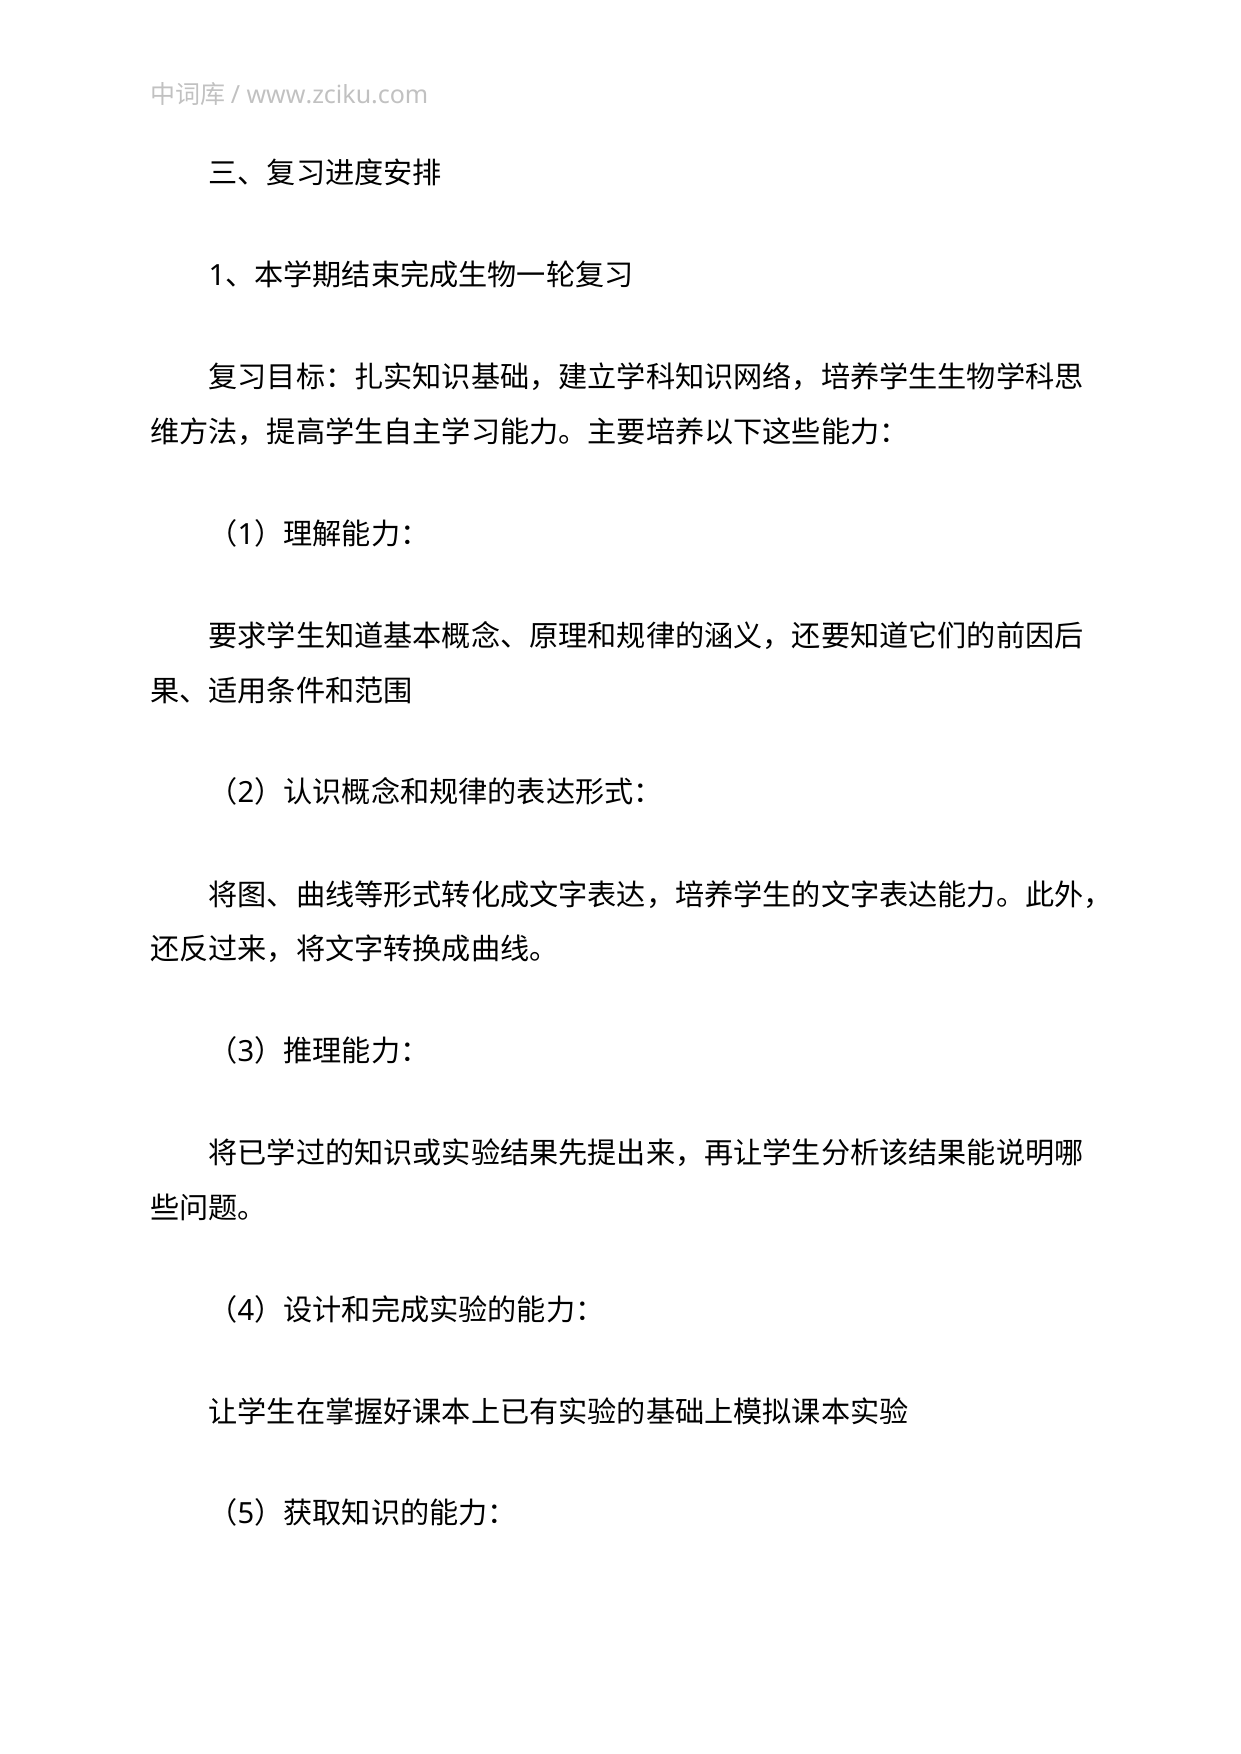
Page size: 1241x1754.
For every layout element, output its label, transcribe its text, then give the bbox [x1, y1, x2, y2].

text （4）设计和完成实验的能力： [150, 1286, 1090, 1329]
text （2）认识概念和规律的表达形式： [150, 769, 1090, 811]
text 三、复习进度安排 [150, 150, 1090, 192]
text 将已学过的知识或实验结果先提出来，再让学生分析该结果能说明哪些问题。 [150, 1130, 1090, 1227]
text 要求学生知道基本概念、原理和规律的涵义，还要知道它们的前因后果、适用条件和范围 [150, 612, 1090, 709]
text 将图、曲线等形式转化成文字表达，培养学生的文字表达能力。此外，还反过来，将文字转换成曲线。 [150, 871, 1090, 968]
text （3）推理能力： [150, 1028, 1090, 1070]
text 1、本学期结束完成生物一轮复习 [150, 252, 1090, 294]
text （5）获取知识的能力： [150, 1490, 1090, 1532]
text 复习目标：扎实知识基础，建立学科知识网络，培养学生生物学科思维方法，提高学生自主学习能力。主要培养以下这些能力： [150, 354, 1090, 451]
text 让学生在掌握好课本上已有实验的基础上模拟课本实验 [150, 1388, 1090, 1431]
text （1）理解能力： [150, 510, 1090, 553]
